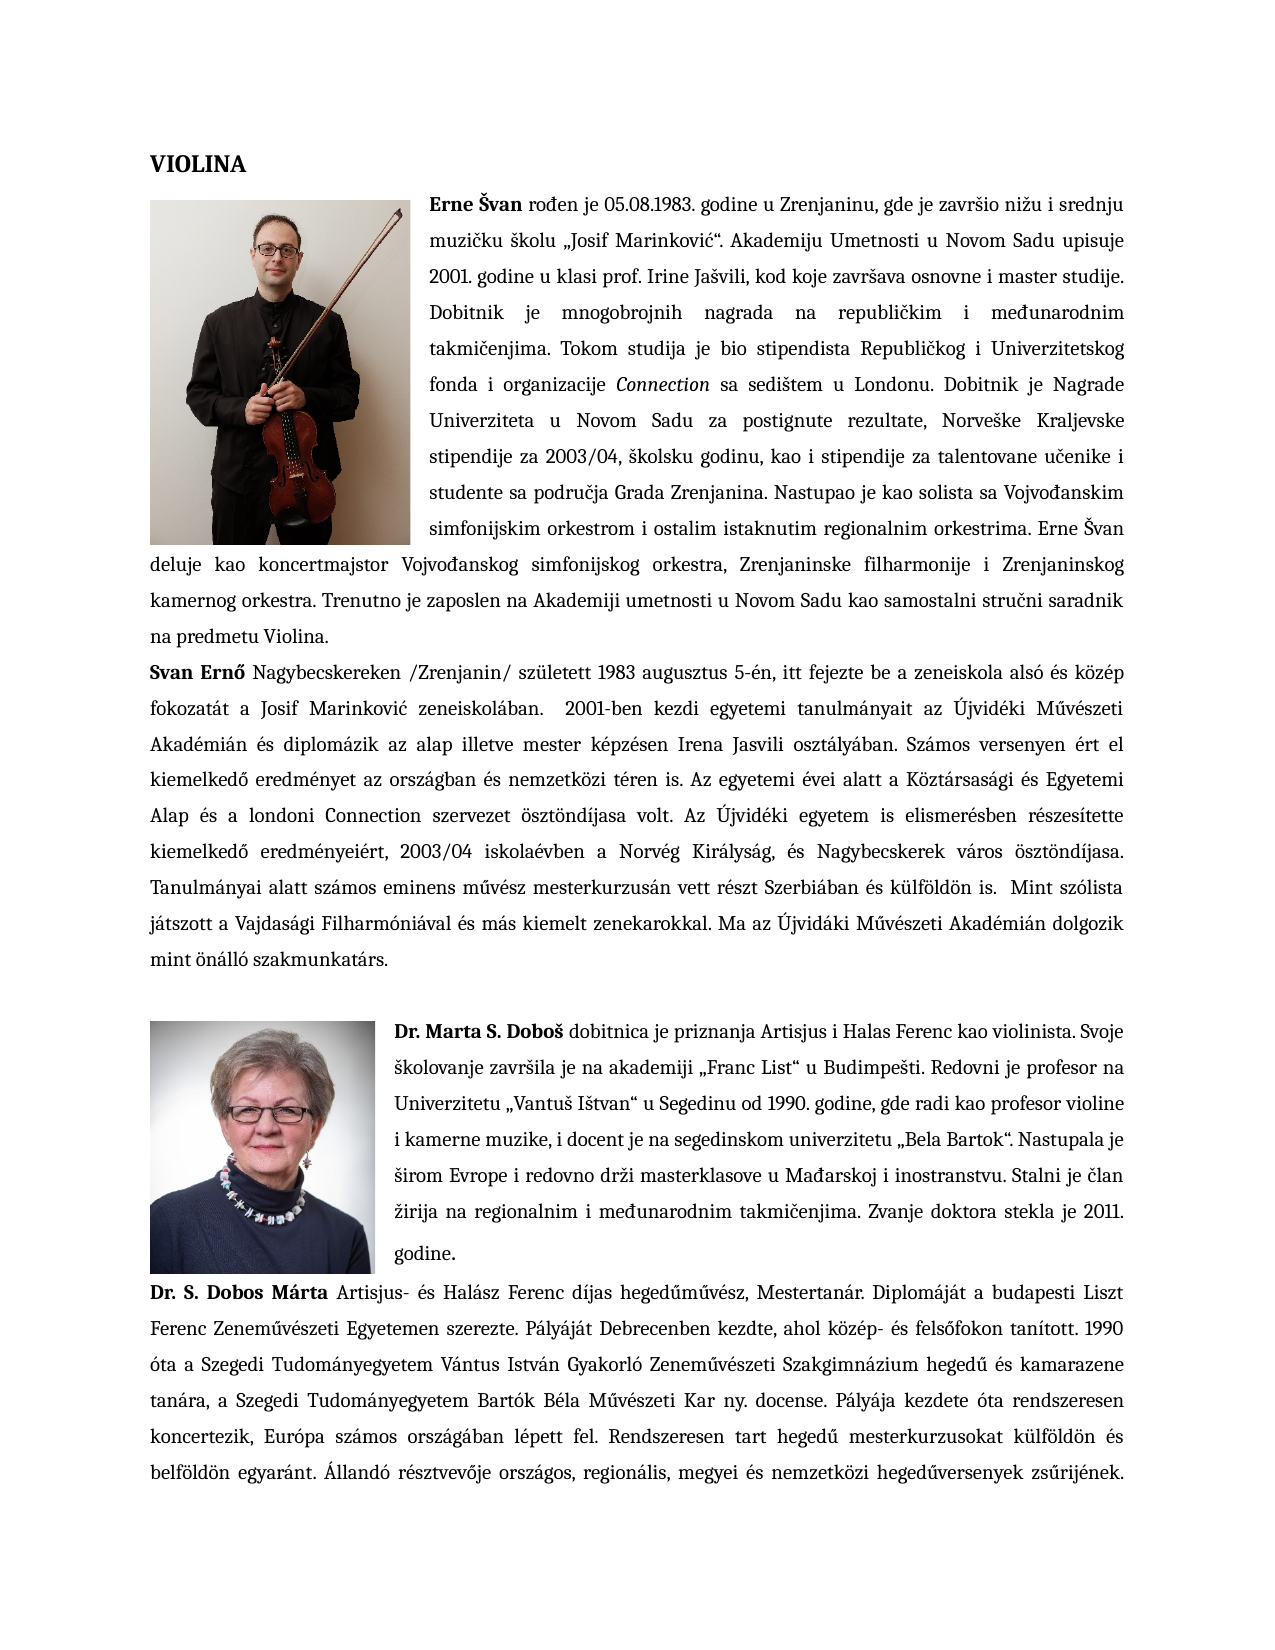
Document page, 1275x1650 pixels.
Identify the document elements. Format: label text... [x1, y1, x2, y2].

text Erne Švan rođen je 05.08.1983. godine u Zrenjaninu, gde je završio nižu i srednju muzičku školu „Josif Marinković“. Akademiju Umetnosti u Novom Sadu upisuje 2001. godine u klasi prof. Irine Jašvili, kod koje završava osnovne i master studije. Dobitnik je mnogobrojnih nagrada na republičkim i međunarodnim takmičenjima. Tokom studija je bio stipendista Republičkog i Univerzitetskog fonda i organizacije Connection sa sedištem u Londonu. Dobitnik je Nagrade Univerziteta u Novom Sadu za postignute rezultate, Norveške Kraljevske stipendije za 2003/04, školsku godinu, kao i stipendije za talentovane učenike i studente sa područja Grada Zrenjanina. Nastupao je kao solista sa Vojvođanskim simfonijskim orkestrom i ostalim istaknutim regionalnim orkestrima. Erne Švan deluje kao koncertmajstor Vojvođanskog simfonijskog orkestra, Zrenjaninske filharmonije i Zrenjaninskog kamernog orkestra. Trenutno je zaposlen na Akademiji umetnosti u Novom Sadu kao samostalni stručni saradnik na predmetu Violina. [150, 193, 1125, 648]
picture [150, 1021, 376, 1274]
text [150, 1281, 1125, 1484]
text Dr. Marta S. Doboš dobitnica je priznanja Artisjus i Halas Ferenc kao violinista. Svoje školovanje završila je na akademiji „Franc List“ u Budimpešti. Redovni je profesor na Univerzitetu „Vantuš Ištvan“ u Segedinu od 1990. godine, gde radi kao profesor violine i kamerne muzike, i docent je na segedinskom univerzitetu „Bela Bartok“. Nastupala je širom Evrope i redovno drži masterklasove u Mađarskoj i inostranstvu. Stalni je član žirija na regionalnim i međunarodnim takmičenjima. Zvanje doktora stekla je 2011. godine. [150, 1020, 1125, 1266]
text VIOLINA [150, 150, 1125, 179]
text Svan Ernő Nagybecskereken /Zrenjanin/ született 1983 augusztus 5-én, itt fejezte be a zeneiskola alsó és közép fokozatát a Josif Marinković zeneiskolában. 2001-ben kezdi egyetemi tanulmányait az Újvidéki Művészeti Akadémián és diplomázik az alap illetve mester képzésen Irena Jasvili osztályában. Számos versenyen ért el kiemelkedő eredményet az országban és nemzetközi téren is. Az egyetemi évei alatt a Köztársasági és Egyetemi Alap és a londoni Connection szervezet ösztöndíjasa volt. Az Újvidéki egyetem is elismerésben részesítette kiemelkedő eredményeiért, 2003/04 iskolaévben a Norvég Királyság, és Nagybecskerek város ösztöndíjasa. Tanulmányai alatt számos eminens művész mesterkurzusán vett részt Szerbiában és külföldön is. Mint szólista játszott a Vajdasági Filharmóniával és más kiemelt zenekarokkal. Ma az Újvidáki Művészeti Akadémián dolgozik mint önálló szakmunkatárs. [150, 660, 1125, 972]
picture [150, 200, 411, 545]
